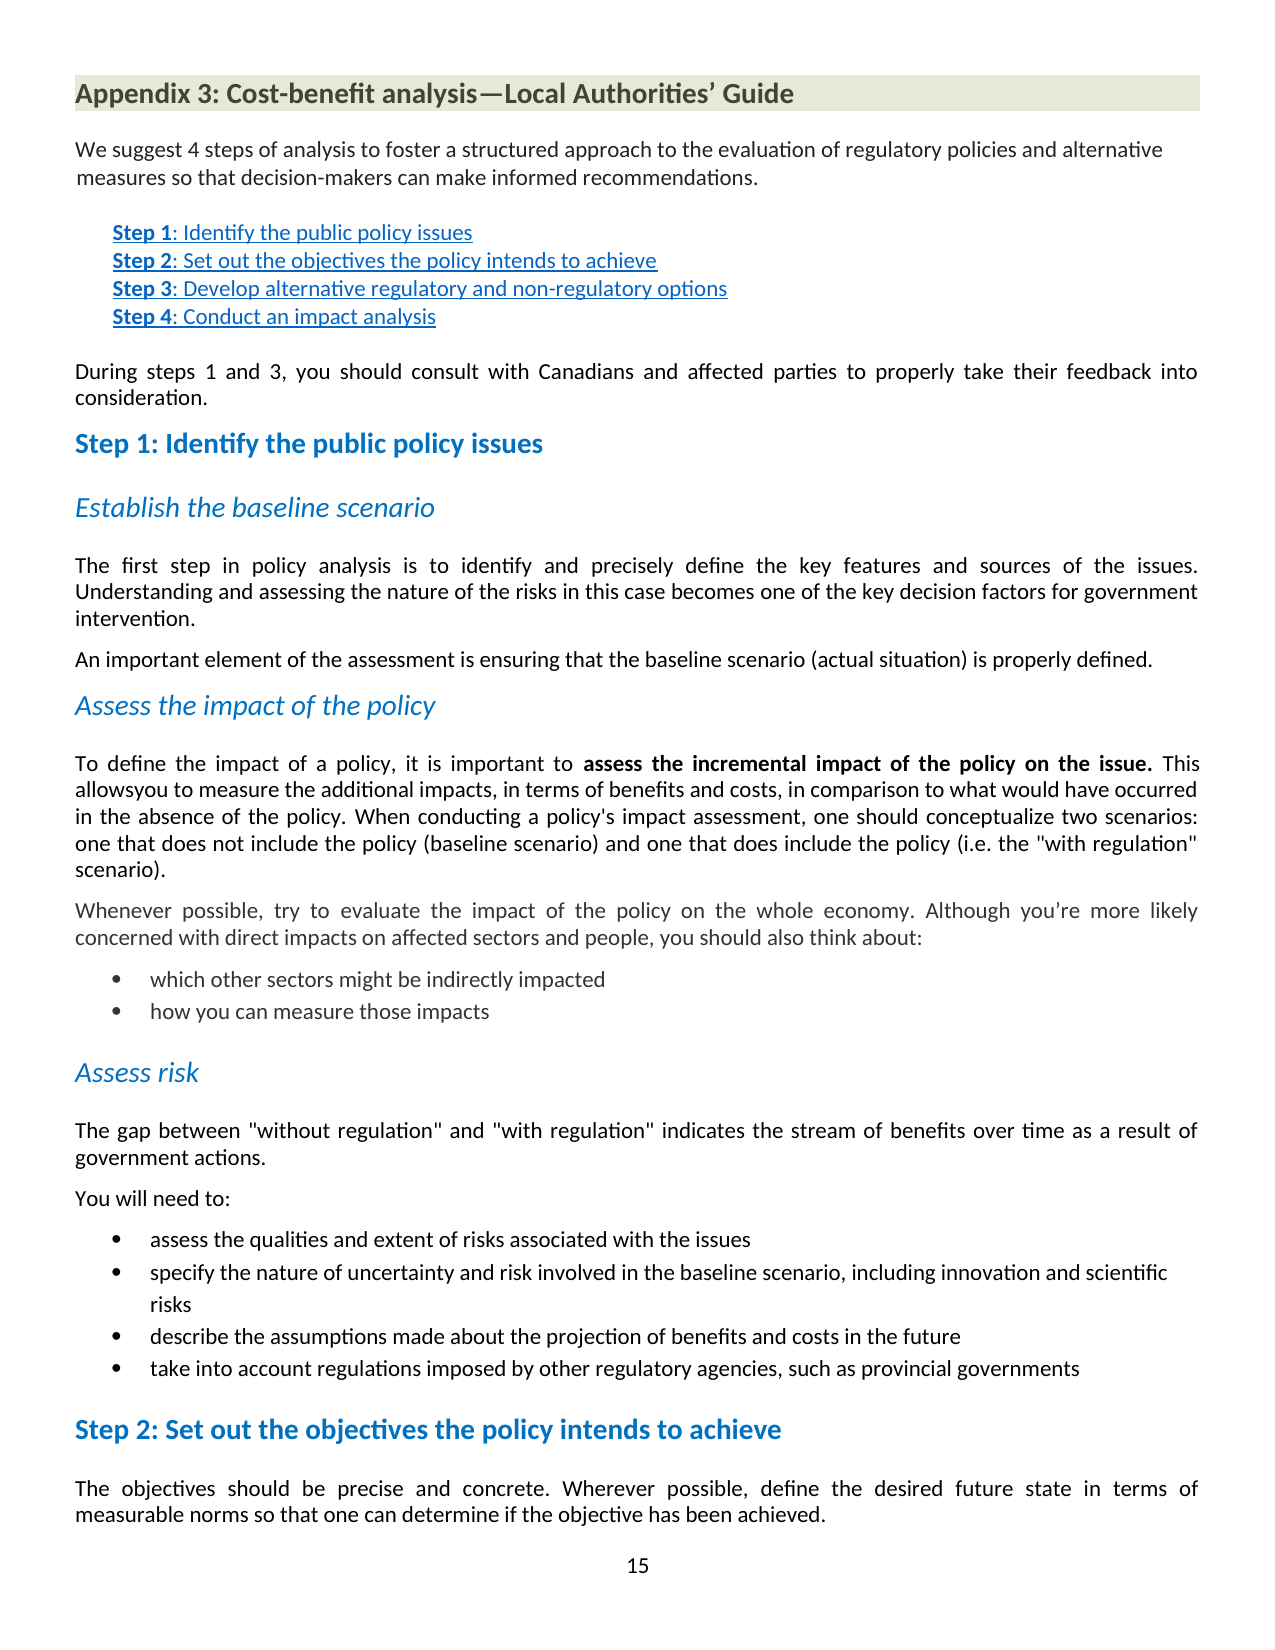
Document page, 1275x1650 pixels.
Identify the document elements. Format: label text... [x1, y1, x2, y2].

text During steps 1 and 3, you should consult with Canadians and affected parties to properly take their feedback into consideration. [75, 358, 1200, 411]
subtitle Establish the baseline scenario [75, 489, 1200, 524]
text You will need to: [75, 1185, 1200, 1211]
text Step 4: Conduct an impact analysis [112, 302, 1200, 330]
text The gap between "without regulation" and "with regulation" indicates the stream of benefits over time as a result of government actions. [75, 1118, 1200, 1171]
list assess the qualities and extent of risks associated with the issues [112, 1226, 1200, 1253]
subtitle Assess the impact of the policy [75, 687, 1200, 722]
subtitle Step 2: Set out the objectives the policy intends to achieve [75, 1411, 1200, 1447]
text We suggest 4 steps of analysis to foster a structured approach to the evaluation of regulatory policies and alternative measures so that decision-makers can make informed recommendations. [75, 136, 1181, 192]
text To define the impact of a policy, it is important to assess the incremental impact of the policy on the issue. This allowsyou to measure the additional impacts, in terms of benefits and costs, in comparison to what would have occurred in the absence of the policy. When conducting a policy's impact assessment, one should conceptualize two scenarios: one that does not include the policy (baseline scenario) and one that does include the policy (i.e. the "with regulation" scenario). [75, 750, 1200, 883]
text An important element of the assessment is ensuring that the baseline scenario (actual situation) is properly defined. [75, 646, 1200, 673]
subtitle Assess risk [75, 1054, 1200, 1090]
list take into account regulations imposed by other regulatory agencies, such as provincial governments [112, 1354, 1200, 1382]
text Step 3: Develop alternative regulatory and non-regulatory options [112, 274, 1200, 302]
list describe the assumptions made about the projection of benefits and costs in the future [112, 1322, 1200, 1350]
list which other sectors might be indirectly impacted [112, 965, 1200, 993]
text The objectives should be precise and concrete. Wherever possible, define the desired future state in terms of measurable norms so that one can determine if the objective has been achieved. [75, 1475, 1200, 1528]
list how you can measure those impacts [112, 997, 1200, 1025]
subtitle Appendix 3: Cost-benefit analysis—Local Authorities’ Guide [75, 75, 1200, 111]
text Step 1: Identify the public policy issues [112, 218, 1200, 246]
text Step 2: Set out the objectives the policy intends to achieve [112, 246, 1200, 274]
subtitle Step 1: Identify the public policy issues [75, 425, 1200, 461]
text Whenever possible, try to evaluate the impact of the policy on the whole economy. Although you’re more likely concerned with direct impacts on affected sectors and people, you should also think about: [75, 897, 1200, 951]
list specify the nature of uncertainty and risk involved in the baseline scenario, including innovation and scientific risks [112, 1258, 1200, 1318]
text The first step in policy analysis is to identify and precisely define the key features and sources of the issues. Understanding and assessing the nature of the risks in this case becomes one of the key decision factors for government intervention. [75, 552, 1200, 632]
